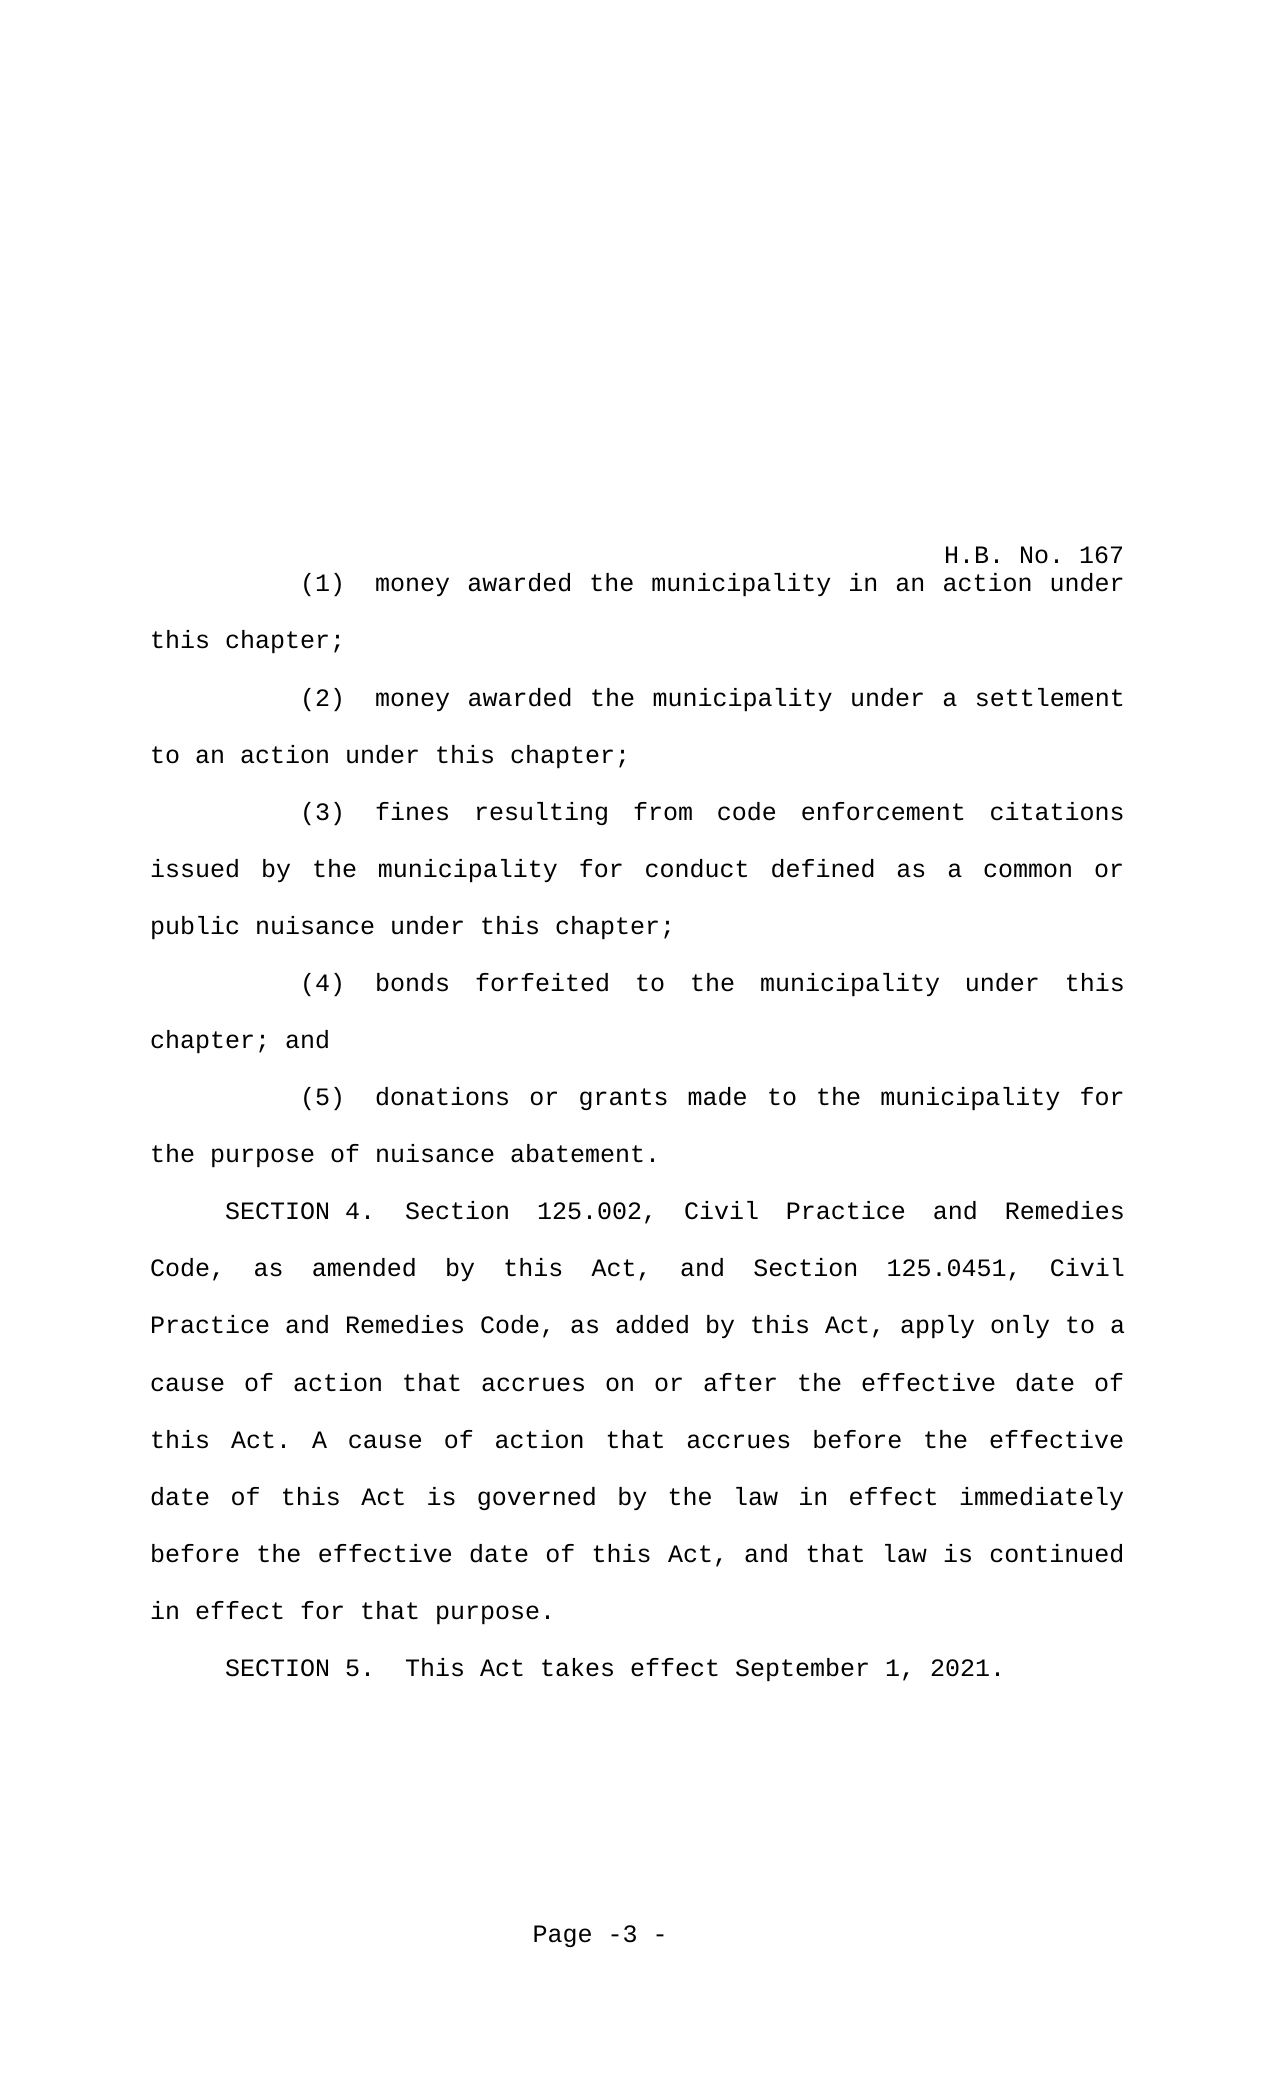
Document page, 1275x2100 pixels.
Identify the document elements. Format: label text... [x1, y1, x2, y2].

text SECTION 5. This Act takes effect September 1, 2021. [150, 1655, 1125, 1684]
text (2) money awarded the municipality under a settlement to an action under this chapter; [150, 685, 1125, 771]
text (4) bonds forfeited to the municipality under this chapter; and [150, 970, 1125, 1056]
text SECTION 4. Section 125.002, Civil Practice and Remedies Code, as amended by this Act, and Section 125.0451, Civil Practice and Remedies Code, as added by this Act, apply only to a cause of action that accrues on or after the effective date of this Act. A cause of action that accrues before the effective date of this Act is governed by the law in effect immediately before the effective date of this Act, and that law is continued in effect for that purpose. [150, 1199, 1125, 1627]
text (1) money awarded the municipality in an action under this chapter; [150, 571, 1125, 656]
text (5) donations or grants made to the municipality for the purpose of nuisance abatement. [150, 1084, 1125, 1170]
text (3) fines resulting from code enforcement citations issued by the municipality for conduct defined as a common or public nuisance under this chapter; [150, 799, 1125, 942]
